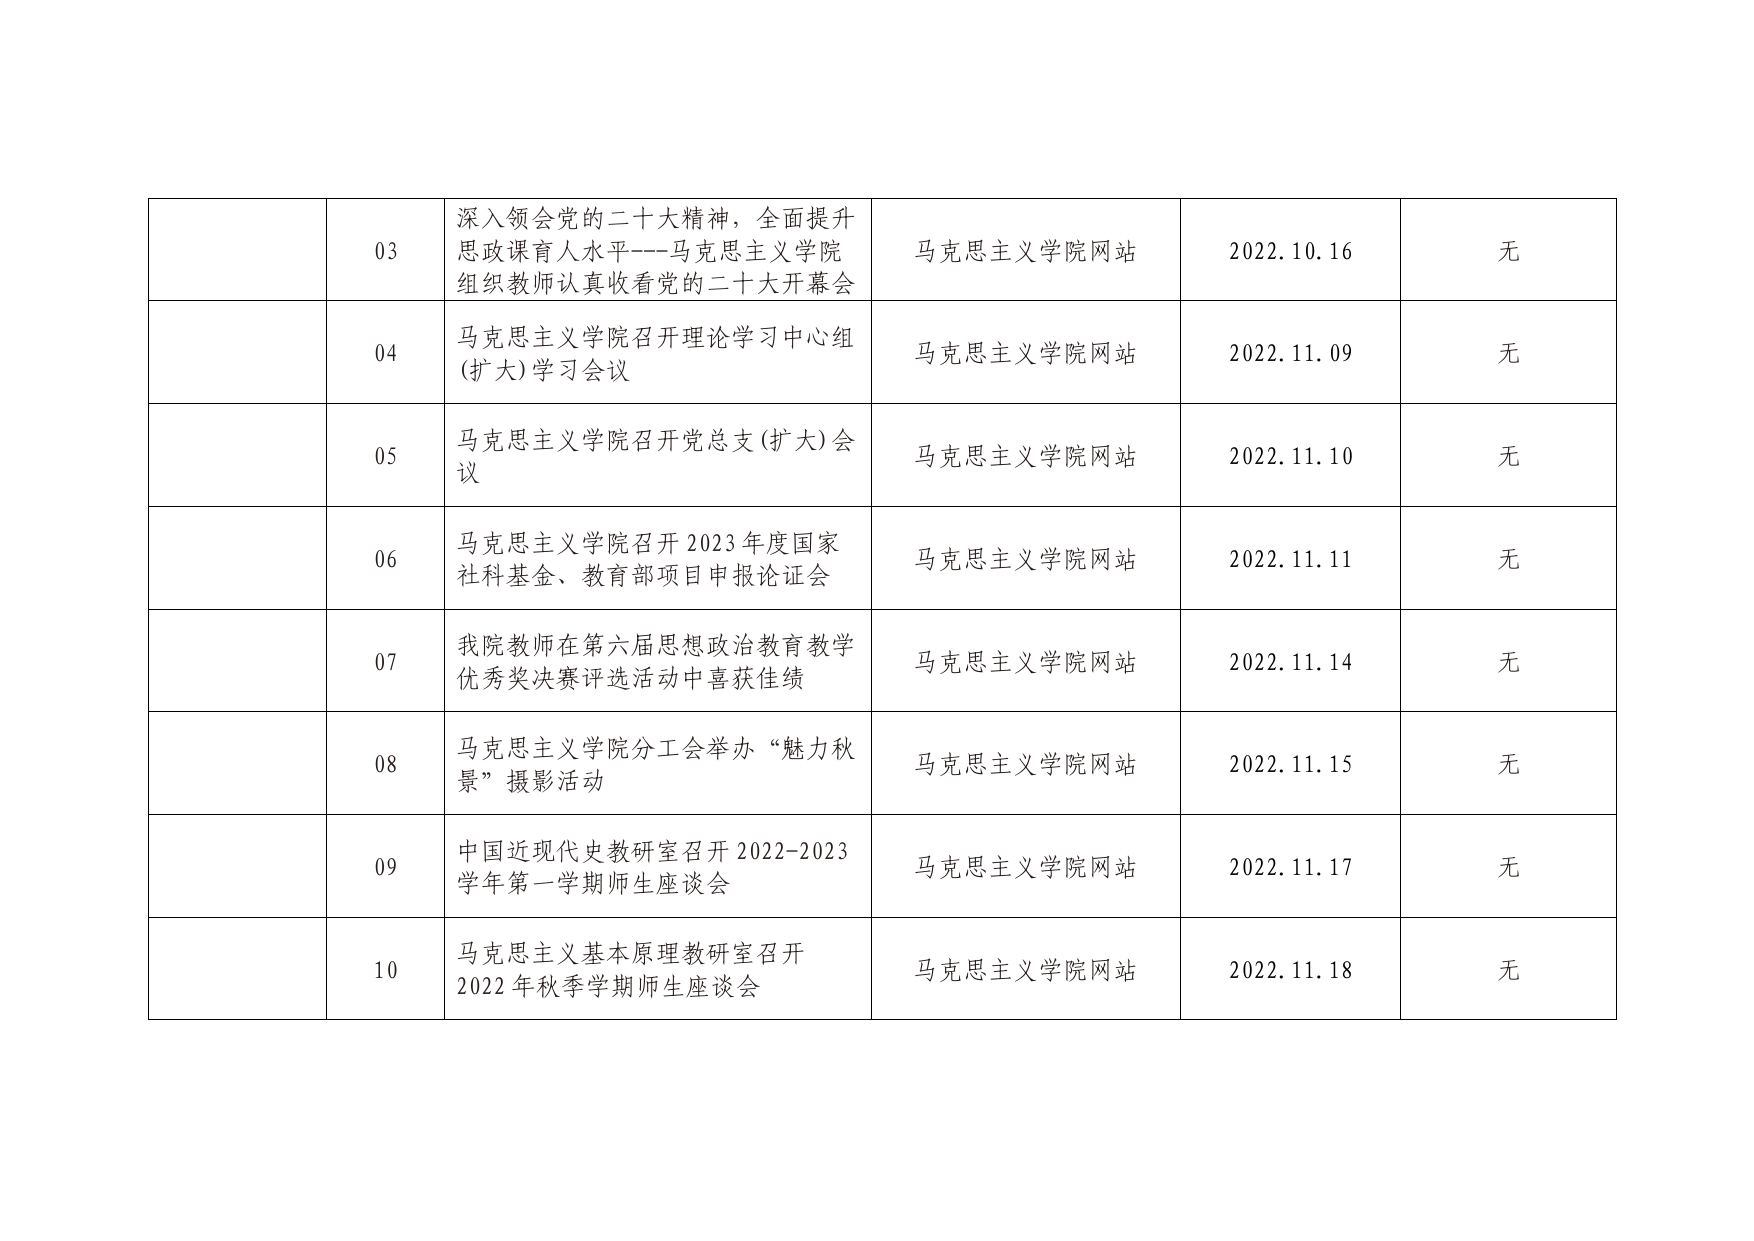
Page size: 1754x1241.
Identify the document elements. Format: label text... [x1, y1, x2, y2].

table_cell 马克思主义学院召开理论学习中心组(扩大)学习会议 [445, 301, 871, 403]
table_cell 马克思主义学院分工会举办“魅力秋景”摄影活动 [445, 712, 871, 814]
table_cell 2022.11.11 [1181, 507, 1400, 608]
table_cell 2022.11.14 [1181, 610, 1400, 711]
table_cell 08 [327, 712, 444, 814]
table_cell 07 [327, 610, 444, 711]
table_cell 无 [1401, 404, 1616, 506]
table_cell 马克思主义学院网站 [872, 918, 1180, 1019]
table_cell 马克思主义学院召开2023年度国家社科基金、教育部项目申报论证会 [445, 507, 871, 608]
table_cell 马克思主义学院网站 [872, 815, 1180, 917]
table_cell [149, 199, 326, 300]
table_cell 无 [1401, 815, 1616, 917]
table_cell 无 [1401, 712, 1616, 814]
table_cell 2022.11.10 [1181, 404, 1400, 506]
table_cell [149, 610, 326, 711]
table_cell [149, 815, 326, 917]
table_cell 06 [327, 507, 444, 608]
table_cell 04 [327, 301, 444, 403]
table_cell 深入领会党的二十大精神，全面提升思政课育人水平---马克思主义学院组织教师认真收看党的二十大开幕会 [445, 199, 871, 300]
table_cell 无 [1401, 507, 1616, 608]
table_cell 马克思主义学院网站 [872, 404, 1180, 506]
table_cell 03 [327, 199, 444, 300]
table_cell 无 [1401, 199, 1616, 300]
table_cell 10 [327, 918, 444, 1019]
table_cell 马克思主义学院网站 [872, 507, 1180, 608]
table_cell 2022.11.18 [1181, 918, 1400, 1019]
table_cell 马克思主义学院网站 [872, 301, 1180, 403]
table_cell 2022.11.15 [1181, 712, 1400, 814]
table_cell [149, 712, 326, 814]
table_cell [149, 301, 326, 403]
table_cell 2022.10.16 [1181, 199, 1400, 300]
table_cell 2022.11.09 [1181, 301, 1400, 403]
table_cell 马克思主义学院网站 [872, 199, 1180, 300]
table_cell 09 [327, 815, 444, 917]
table_cell 05 [327, 404, 444, 506]
table_cell 无 [1401, 610, 1616, 711]
table_cell [149, 918, 326, 1019]
table_cell 2022.11.17 [1181, 815, 1400, 917]
table_cell [149, 404, 326, 506]
table_cell 中国近现代史教研室召开2022-2023学年第一学期师生座谈会 [445, 815, 871, 917]
table_cell 马克思主义学院网站 [872, 712, 1180, 814]
table_cell 无 [1401, 918, 1616, 1019]
table_cell 无 [1401, 301, 1616, 403]
table_cell 马克思主义学院网站 [872, 610, 1180, 711]
table_cell 我院教师在第六届思想政治教育教学优秀奖决赛评选活动中喜获佳绩 [445, 610, 871, 711]
table_cell [149, 507, 326, 608]
table_cell 马克思主义学院召开党总支(扩大)会议 [445, 404, 871, 506]
table_cell 马克思主义基本原理教研室召开2022年秋季学期师生座谈会 [445, 918, 871, 1019]
